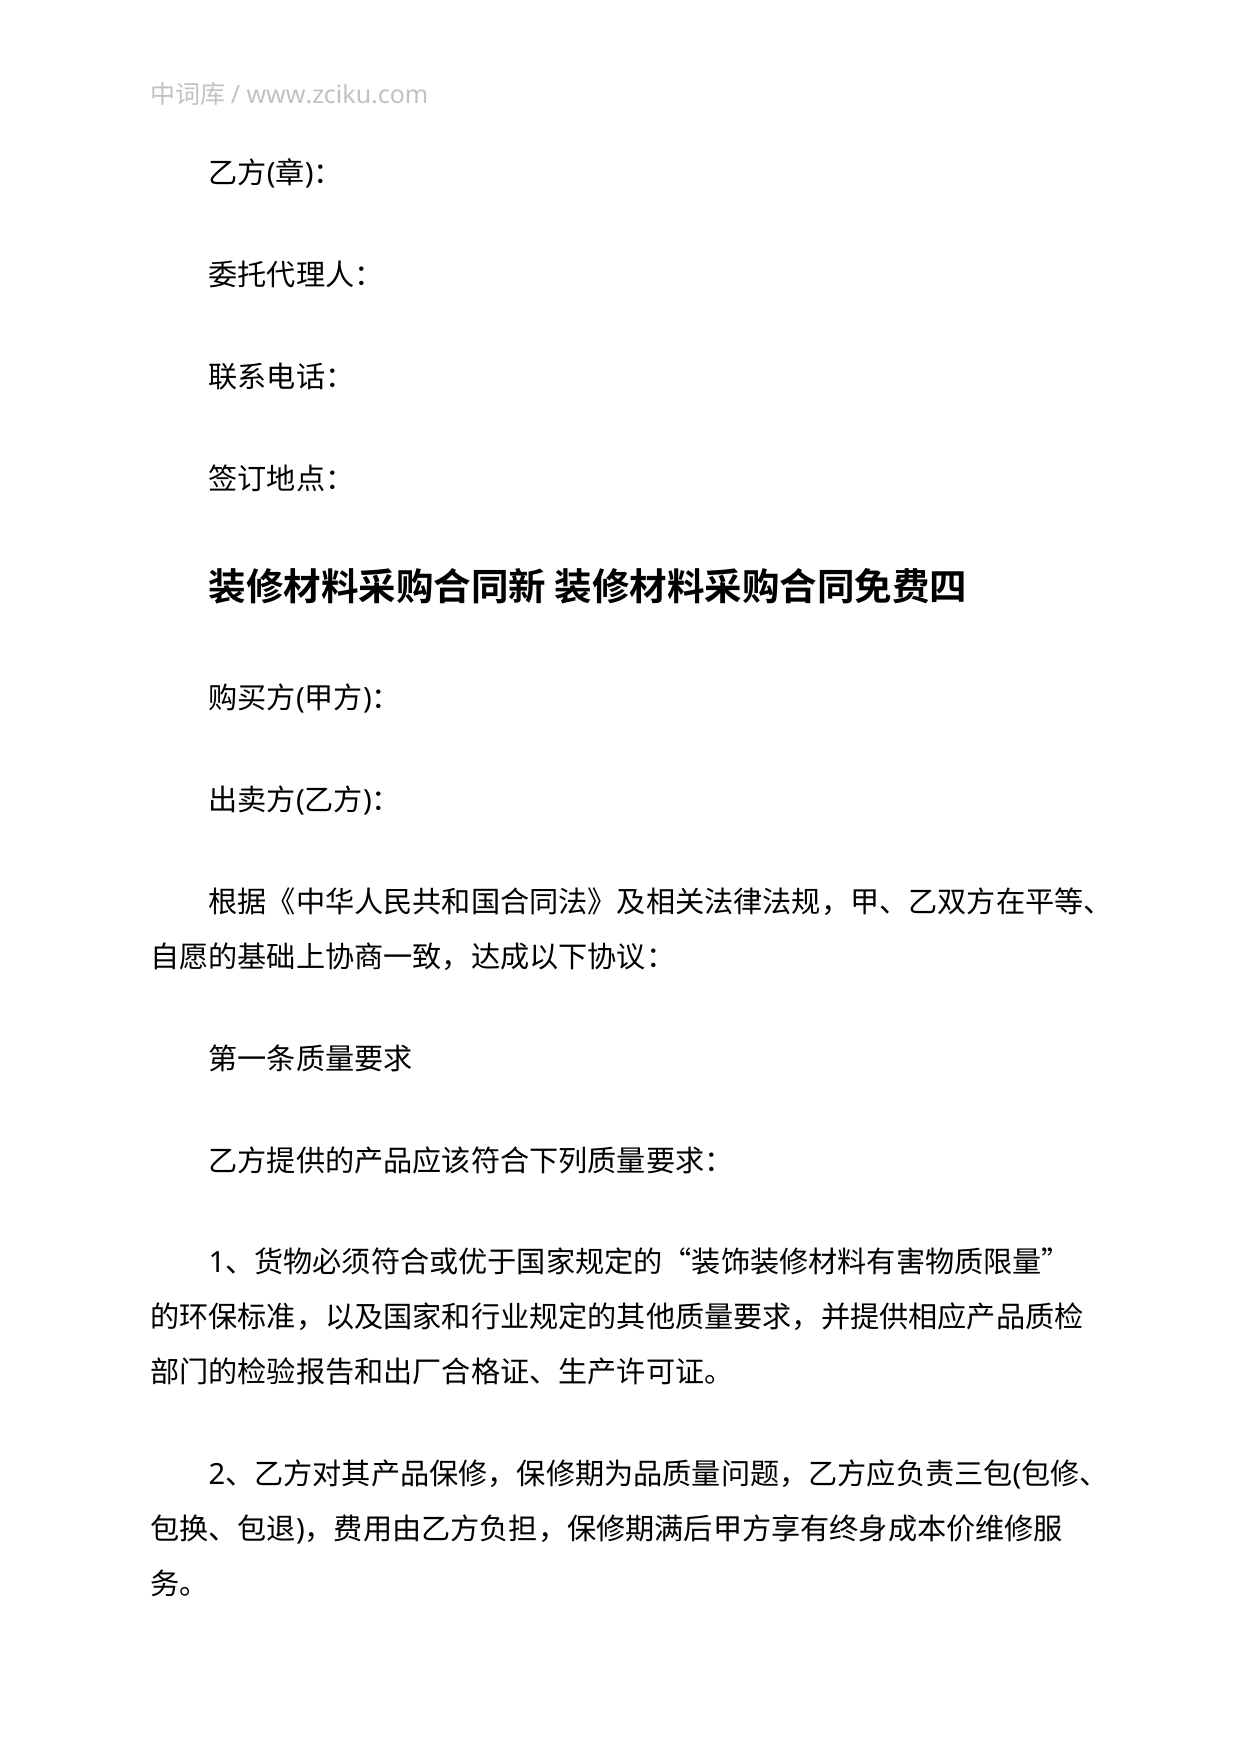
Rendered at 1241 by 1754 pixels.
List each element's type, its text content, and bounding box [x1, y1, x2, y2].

text 1、货物必须符合或优于国家规定的“装饰装修材料有害物质限量”的环保标准，以及国家和行业规定的其他质量要求，并提供相应产品质检部门的检验报告和出厂合格证、生产许可证。 [150, 1239, 1090, 1391]
text 购买方(甲方)： [150, 675, 1090, 717]
text 2、乙方对其产品保修，保修期为品质量问题，乙方应负责三包(包修、包换、包退)，费用由乙方负担，保修期满后甲方享有终身成本价维修服务。 [150, 1451, 1090, 1603]
text 联系电话： [150, 354, 1090, 396]
text 装修材料采购合同新 装修材料采购合同免费四 [150, 557, 1090, 612]
text 乙方(章)： [150, 150, 1090, 192]
text 签订地点： [150, 456, 1090, 498]
text 根据《中华人民共和国合同法》及相关法律法规，甲、乙双方在平等、自愿的基础上协商一致，达成以下协议： [150, 879, 1090, 976]
text 乙方提供的产品应该符合下列质量要求： [150, 1137, 1090, 1179]
text 委托代理人： [150, 252, 1090, 294]
text 出卖方(乙方)： [150, 777, 1090, 819]
text 第一条质量要求 [150, 1035, 1090, 1078]
